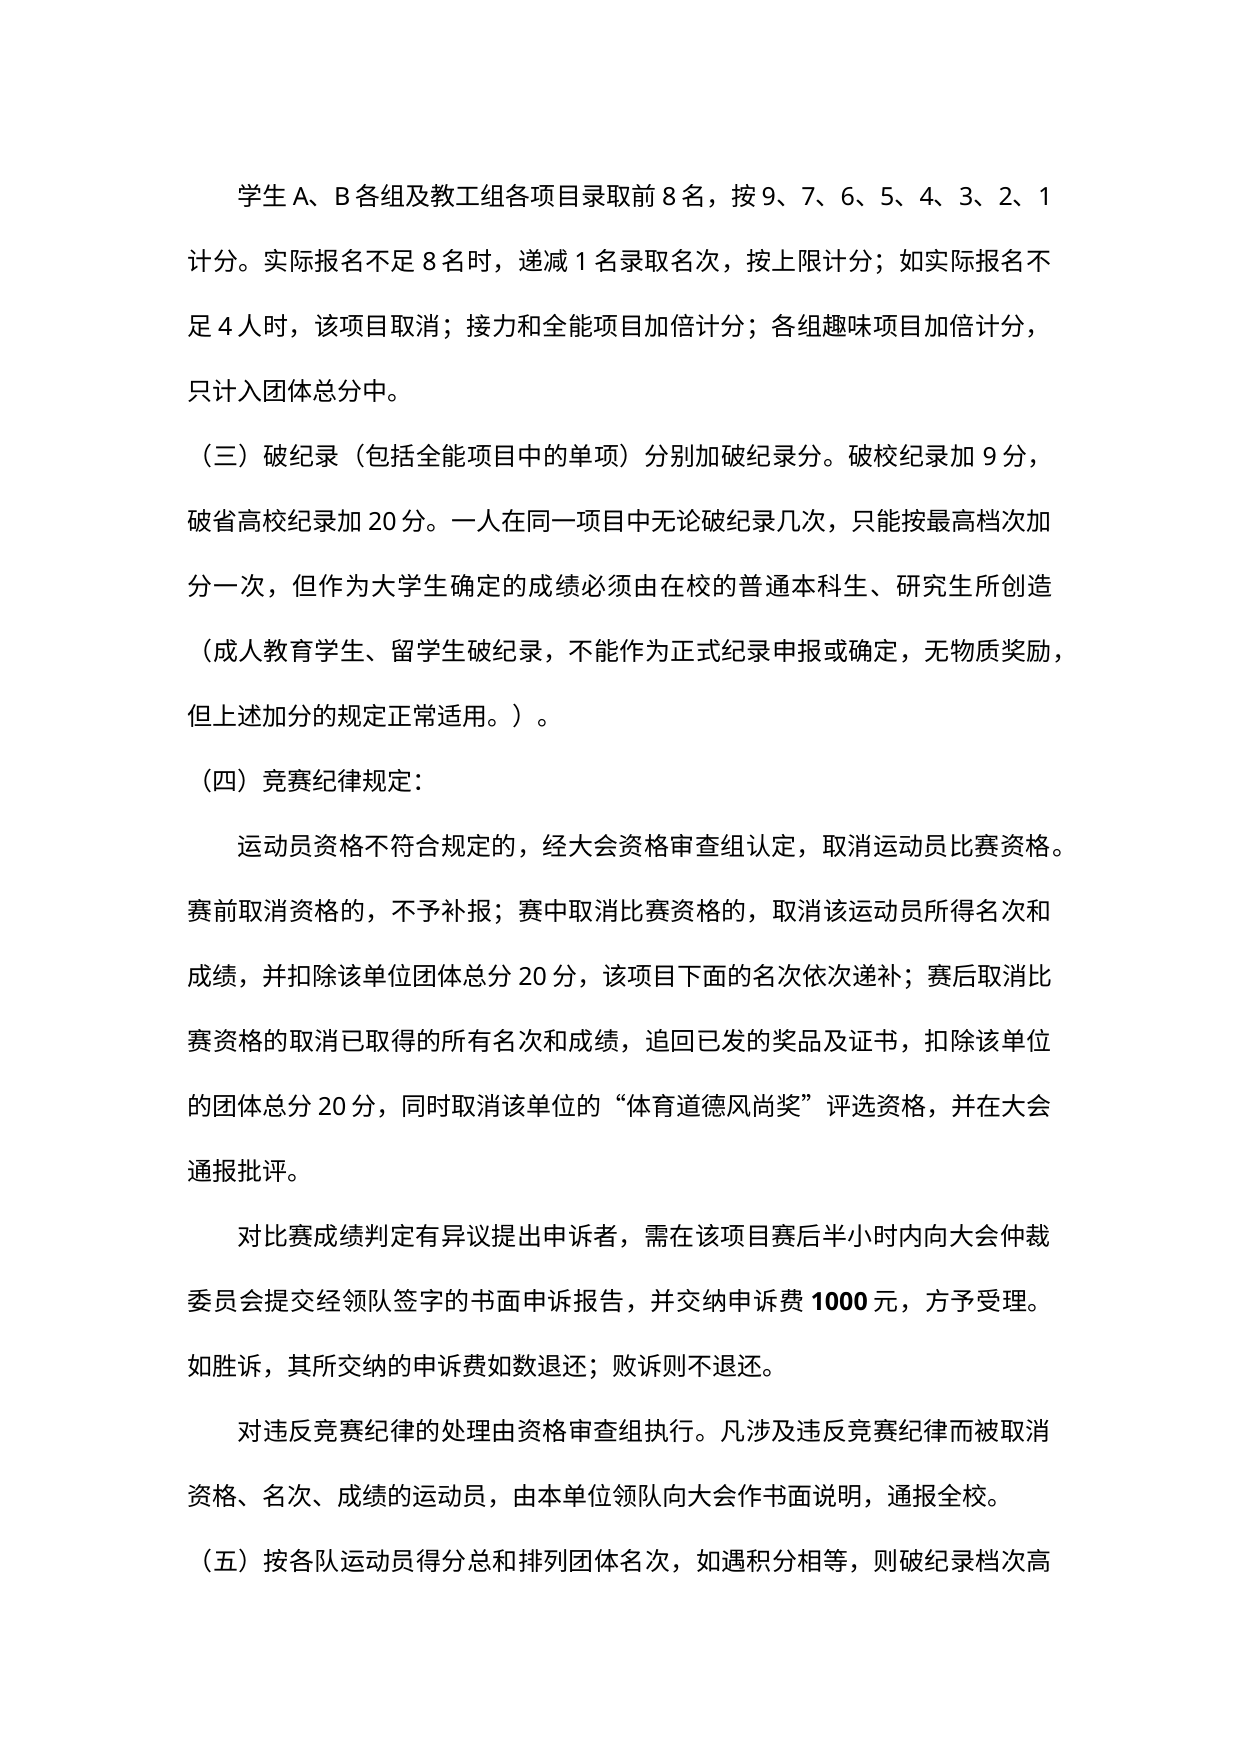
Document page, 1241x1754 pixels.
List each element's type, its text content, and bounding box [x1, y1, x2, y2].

text （三）破纪录（包括全能项目中的单项）分别加破纪录分。破校纪录加9分，破省高校纪录加20分。一人在同一项目中无论破纪录几次，只能按最高档次加分一次，但作为大学生确定的成绩必须由在校的普通本科生、研究生所创造（成人教育学生、留学生破纪录，不能作为正式纪录申报或确定，无物质奖励，但上述加分的规定正常适用。）。 [187, 422, 1053, 747]
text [187, 1527, 1053, 1592]
text 对比赛成绩判定有异议提出申诉者，需在该项目赛后半小时内向大会仲裁委员会提交经领队签字的书面申诉报告，并交纳申诉费1000元，方予受理。如胜诉，其所交纳的申诉费如数退还；败诉则不退还。 [187, 1202, 1053, 1397]
text 运动员资格不符合规定的，经大会资格审查组认定，取消运动员比赛资格。赛前取消资格的，不予补报；赛中取消比赛资格的，取消该运动员所得名次和成绩，并扣除该单位团体总分20分，该项目下面的名次依次递补；赛后取消比赛资格的取消已取得的所有名次和成绩，追回已发的奖品及证书，扣除该单位的团体总分20分，同时取消该单位的“体育道德风尚奖”评选资格，并在大会通报批评。 [187, 812, 1053, 1202]
text （四）竞赛纪律规定： [187, 747, 1053, 812]
text 学生A、B各组及教工组各项目录取前8名，按9、7、6、5、4、3、2、1计分。实际报名不足8名时，递减1名录取名次，按上限计分；如实际报名不足4人时，该项目取消；接力和全能项目加倍计分；各组趣味项目加倍计分，只计入团体总分中。 [187, 162, 1053, 422]
text 对违反竞赛纪律的处理由资格审查组执行。凡涉及违反竞赛纪律而被取消资格、名次、成绩的运动员，由本单位领队向大会作书面说明，通报全校。 [187, 1397, 1053, 1527]
